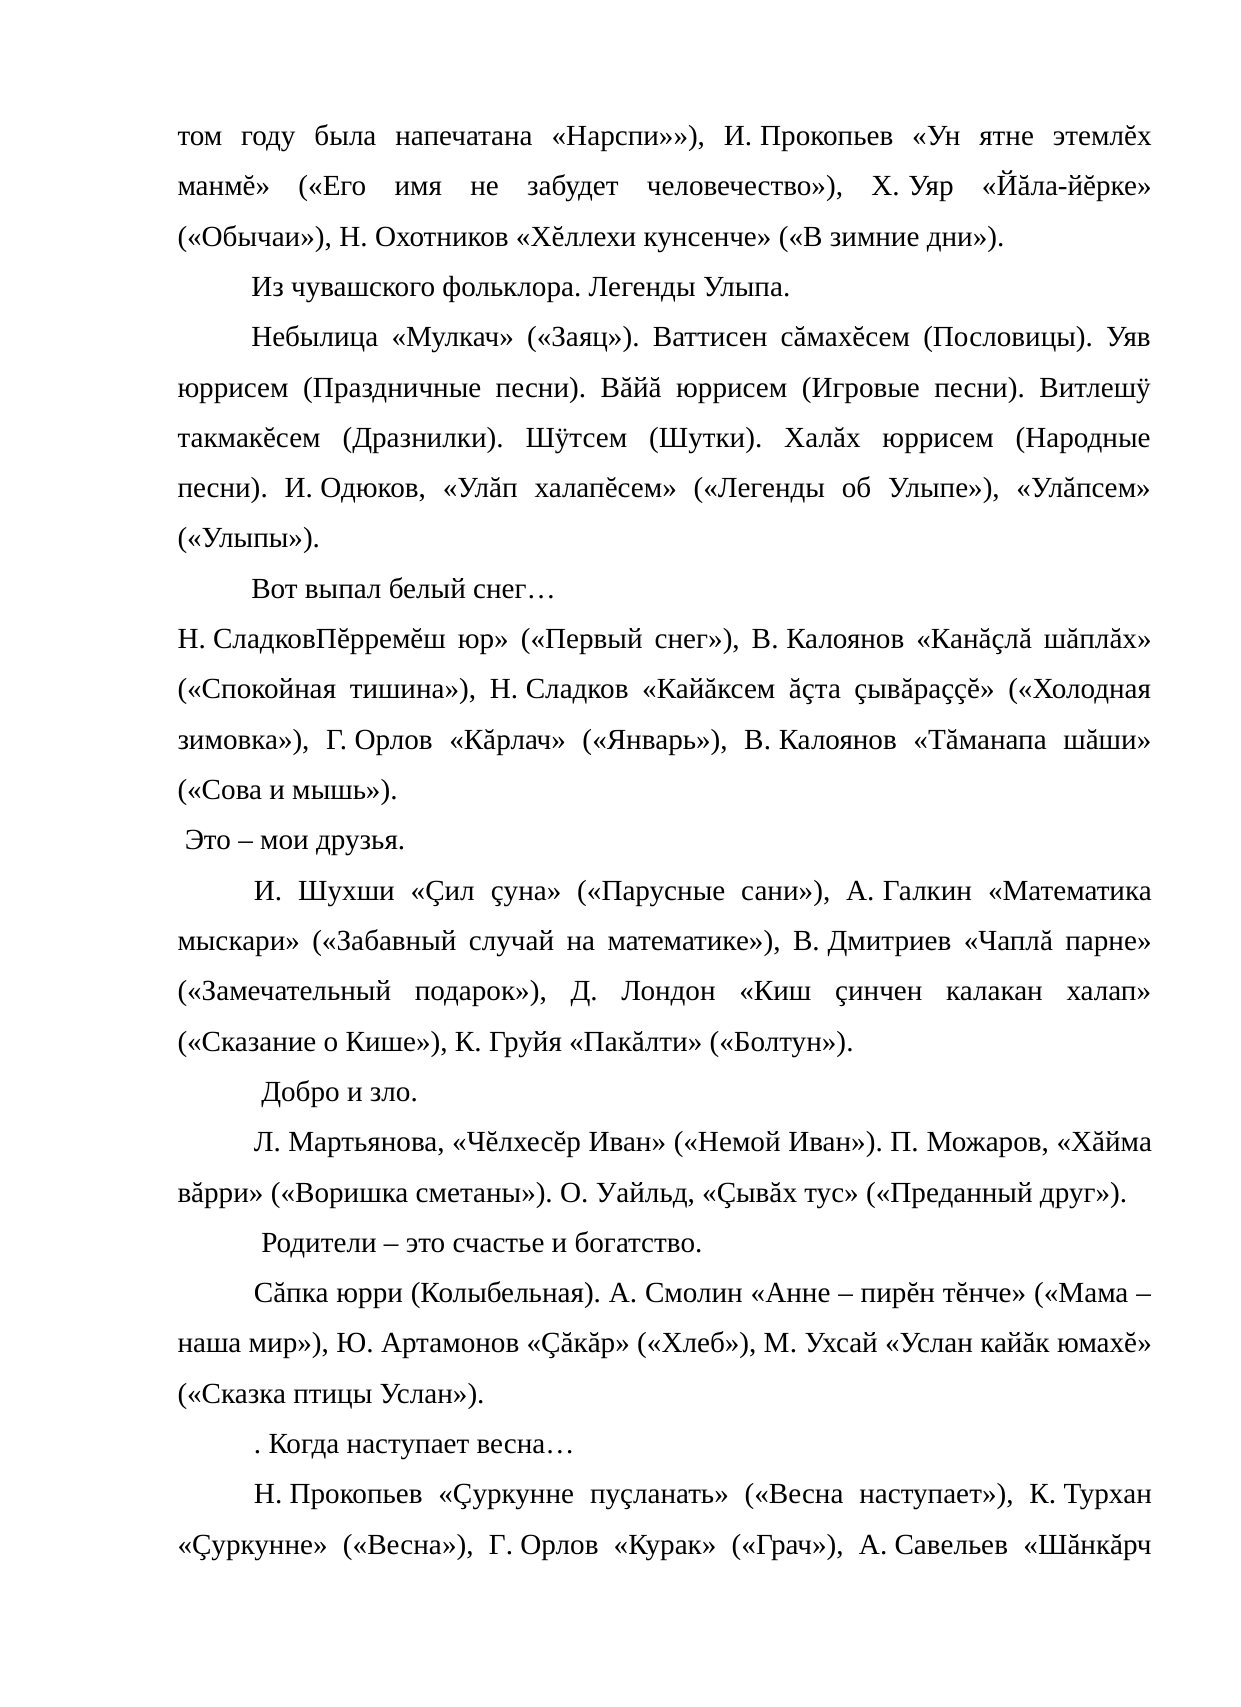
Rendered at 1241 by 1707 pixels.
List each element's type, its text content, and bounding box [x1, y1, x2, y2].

text . Когда наступает весна… [177, 1426, 1152, 1460]
text Вот выпал белый снег… [177, 571, 1152, 604]
text Л. Мартьянова, «Чĕлхесĕр Иван» («Немой Иван»). П. Можаров, «Хăйма вăрри» («Воришка сметаны»). О. Уайльд, «Çывăх тус» («Преданный друг»). [177, 1124, 1152, 1208]
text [177, 1477, 1152, 1560]
text Из чувашского фольклора. Легенды Улыпа. [177, 269, 1152, 303]
text Добро и зло. [177, 1074, 1152, 1108]
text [177, 118, 1152, 252]
text Родители – это счастье и богатство. [177, 1225, 1152, 1258]
text Сăпка юрри (Колыбельная). А. Смолин «Анне – пирĕн тĕнче» («Мама – наша мир»), Ю. Артамонов «Çăкăр» («Хлеб»), М. Ухсай «Услан кайăк юмахĕ» («Сказка птицы Услан»). [177, 1275, 1152, 1409]
text Это – мои друзья. [177, 822, 1152, 856]
text Небылица «Мулкач» («Заяц»). Ваттисен сăмахĕсем (Пословицы). Уяв юррисем (Праздничные песни). Вăйă юррисем (Игровые песни). Витлешÿ такмакĕсем (Дразнилки). Шÿтсем (Шутки). Халăх юррисем (Народные песни). И. Одюков, «Улăп халапĕсем» («Легенды об Улыпе»), «Улăпсем» («Улыпы»). [177, 319, 1152, 554]
text И. Шухши «Çил çуна» («Парусные сани»), А. Галкин «Математика мыскари» («Забавный случай на математике»), В. Дмитриев «Чаплă парне» («Замечательный подарок»), Д. Лондон «Киш çинчен калакан халап» («Сказание о Кише»), К. Груйя «Пакăлти» («Болтун»). [177, 873, 1152, 1057]
text Н. СладковПĕрремĕш юр» («Первый снег»), В. Калоянов «Канăçлă шăплăх» («Спокойная тишина»), Н. Сладков «Кайăксем ăçта çывăраççĕ» («Холодная зимовка»), Г. Орлов «Кăрлач» («Январь»), В. Калоянов «Тăманапа шăши» («Сова и мышь»). [177, 621, 1152, 806]
